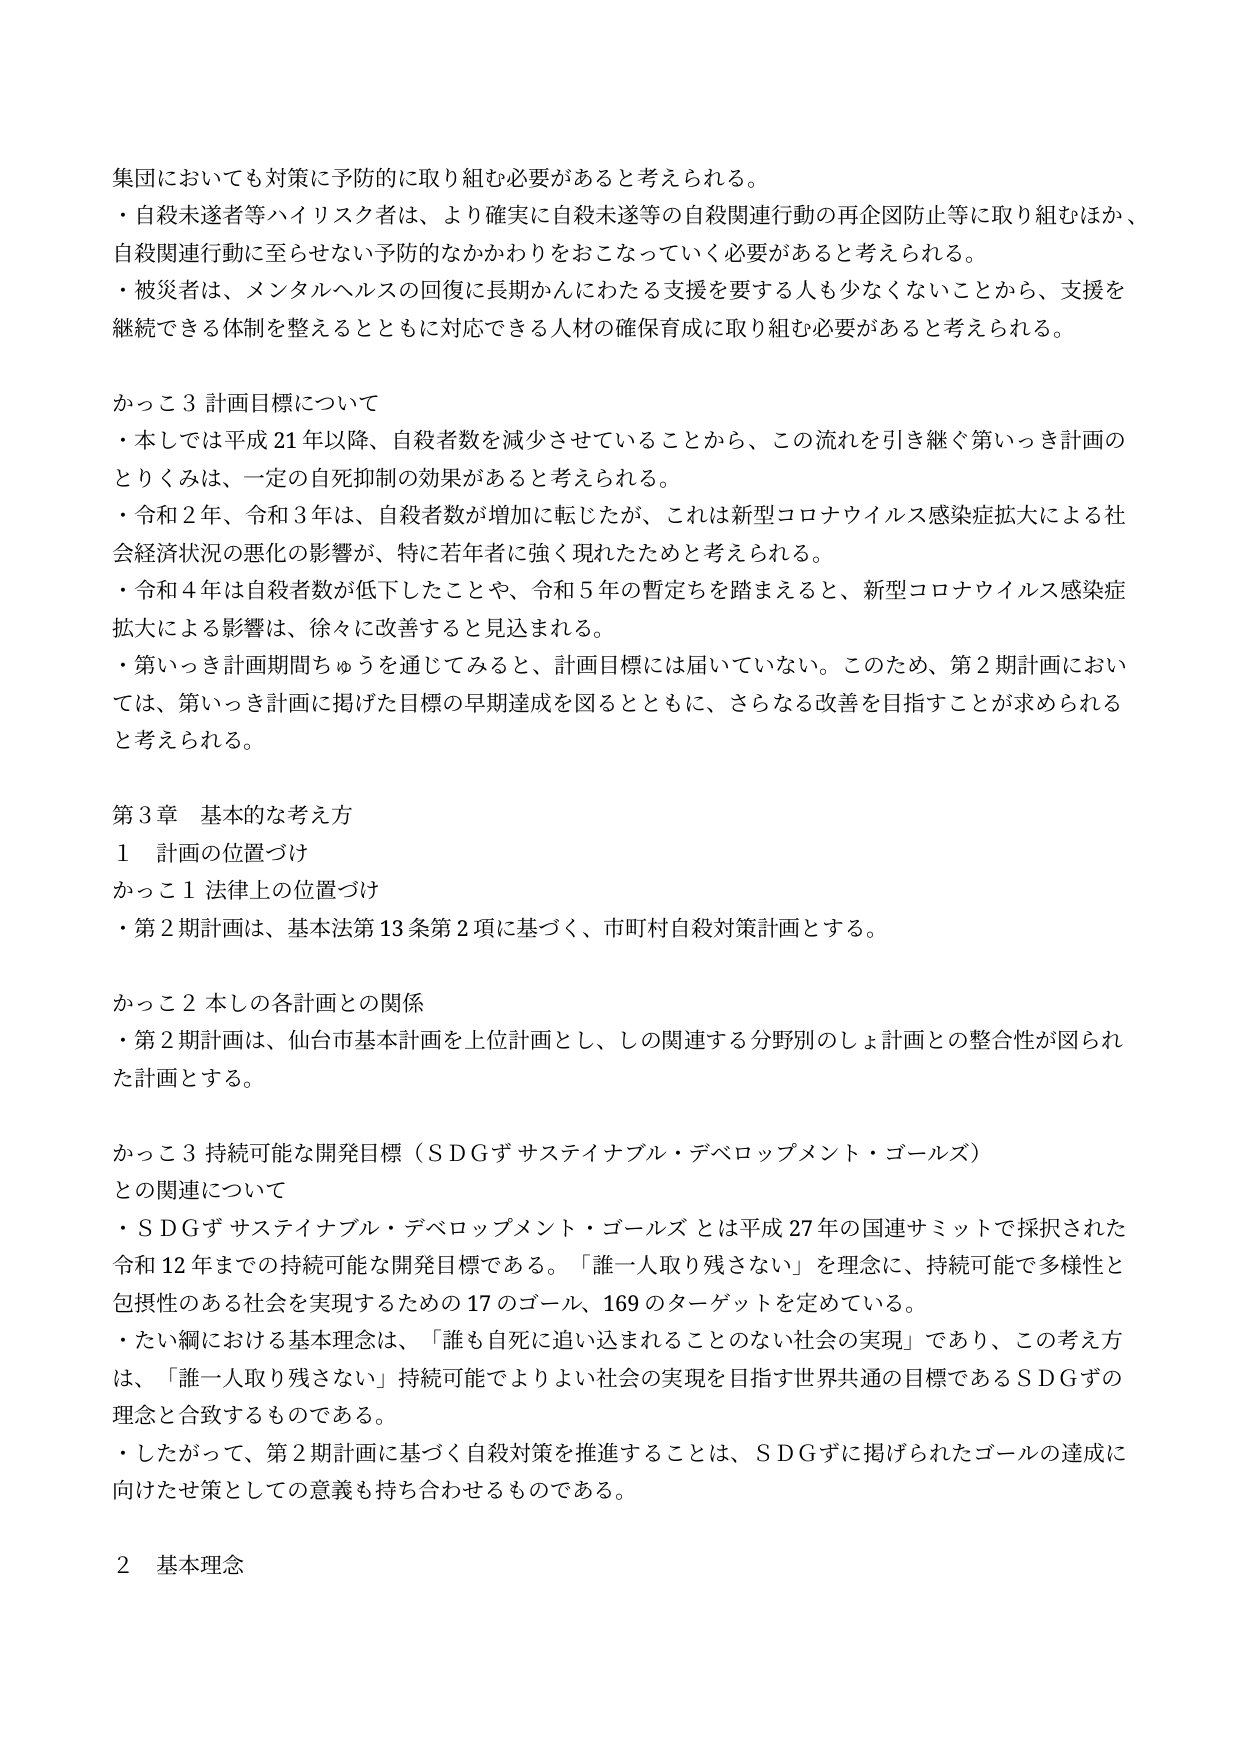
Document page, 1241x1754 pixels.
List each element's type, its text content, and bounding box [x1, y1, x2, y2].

text かっこ３ 計画目標について [112, 383, 1128, 421]
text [112, 158, 1128, 196]
text かっこ１ 法律上の位置づけ [112, 871, 1128, 908]
text との関連について [112, 1171, 1128, 1208]
text ・第２期計画は、基本法第13条第2項に基づく、市町村自殺対策計画とする。 [112, 908, 1128, 946]
text ・自殺未遂者等ハイリスク者は、より確実に自殺未遂等の自殺関連行動の再企図防止等に取り組むほか、自殺関連行動に至らせない予防的なかかわりをおこなっていく必要があると考えられる。 [112, 196, 1128, 271]
text かっこ３ 持続可能な開発目標（ＳＤＧず サステイナブル・デベロップメント・ゴールズ） [112, 1133, 1128, 1171]
text ・ＳＤＧず サステイナブル・デベロップメント・ゴールズ とは平成27年の国連サミットで採択された令和12年までの持続可能な開発目標である。「誰一人取り残さない」を理念に、持続可能で多様性と包摂性のある社会を実現するための17のゴール、169のターゲットを定めている。 [112, 1208, 1128, 1321]
text ・第いっき計画期間ちゅうを通じてみると、計画目標には届いていない。このため、第２期計画においては、第いっき計画に掲げた目標の早期達成を図るとともに、さらなる改善を目指すことが求められると考えられる。 [112, 646, 1128, 758]
text ・本しでは平成21年以降、自殺者数を減少させていることから、この流れを引き継ぐ第いっき計画のとりくみは、一定の自死抑制の効果があると考えられる。 [112, 421, 1128, 496]
text ２ 基本理念 [112, 1546, 1128, 1583]
text ・令和４年は自殺者数が低下したことや、令和５年の暫定ちを踏まえると、新型コロナウイルス感染症拡大による影響は、徐々に改善すると見込まれる。 [112, 571, 1128, 646]
text かっこ２ 本しの各計画との関係 [112, 983, 1128, 1021]
text ・被災者は、メンタルヘルスの回復に長期かんにわたる支援を要する人も少なくないことから、支援を継続できる体制を整えるとともに対応できる人材の確保育成に取り組む必要があると考えられる。 [112, 271, 1128, 346]
text 第３章 基本的な考え方 [112, 796, 1128, 833]
text ・したがって、第２期計画に基づく自殺対策を推進することは、ＳＤＧずに掲げられたゴールの達成に向けたせ策としての意義も持ち合わせるものである。 [112, 1433, 1128, 1508]
text １ 計画の位置づけ [112, 833, 1128, 871]
text ・令和２年、令和３年は、自殺者数が増加に転じたが、これは新型コロナウイルス感染症拡大による社会経済状況の悪化の影響が、特に若年者に強く現れたためと考えられる。 [112, 496, 1128, 571]
text ・たい綱における基本理念は、「誰も自死に追い込まれることのない社会の実現」であり、この考え方は、「誰一人取り残さない」持続可能でよりよい社会の実現を目指す世界共通の目標であるＳＤＧずの理念と合致するものである。 [112, 1321, 1128, 1433]
text ・第２期計画は、仙台市基本計画を上位計画とし、しの関連する分野別のしょ計画との整合性が図られた計画とする。 [112, 1021, 1128, 1096]
